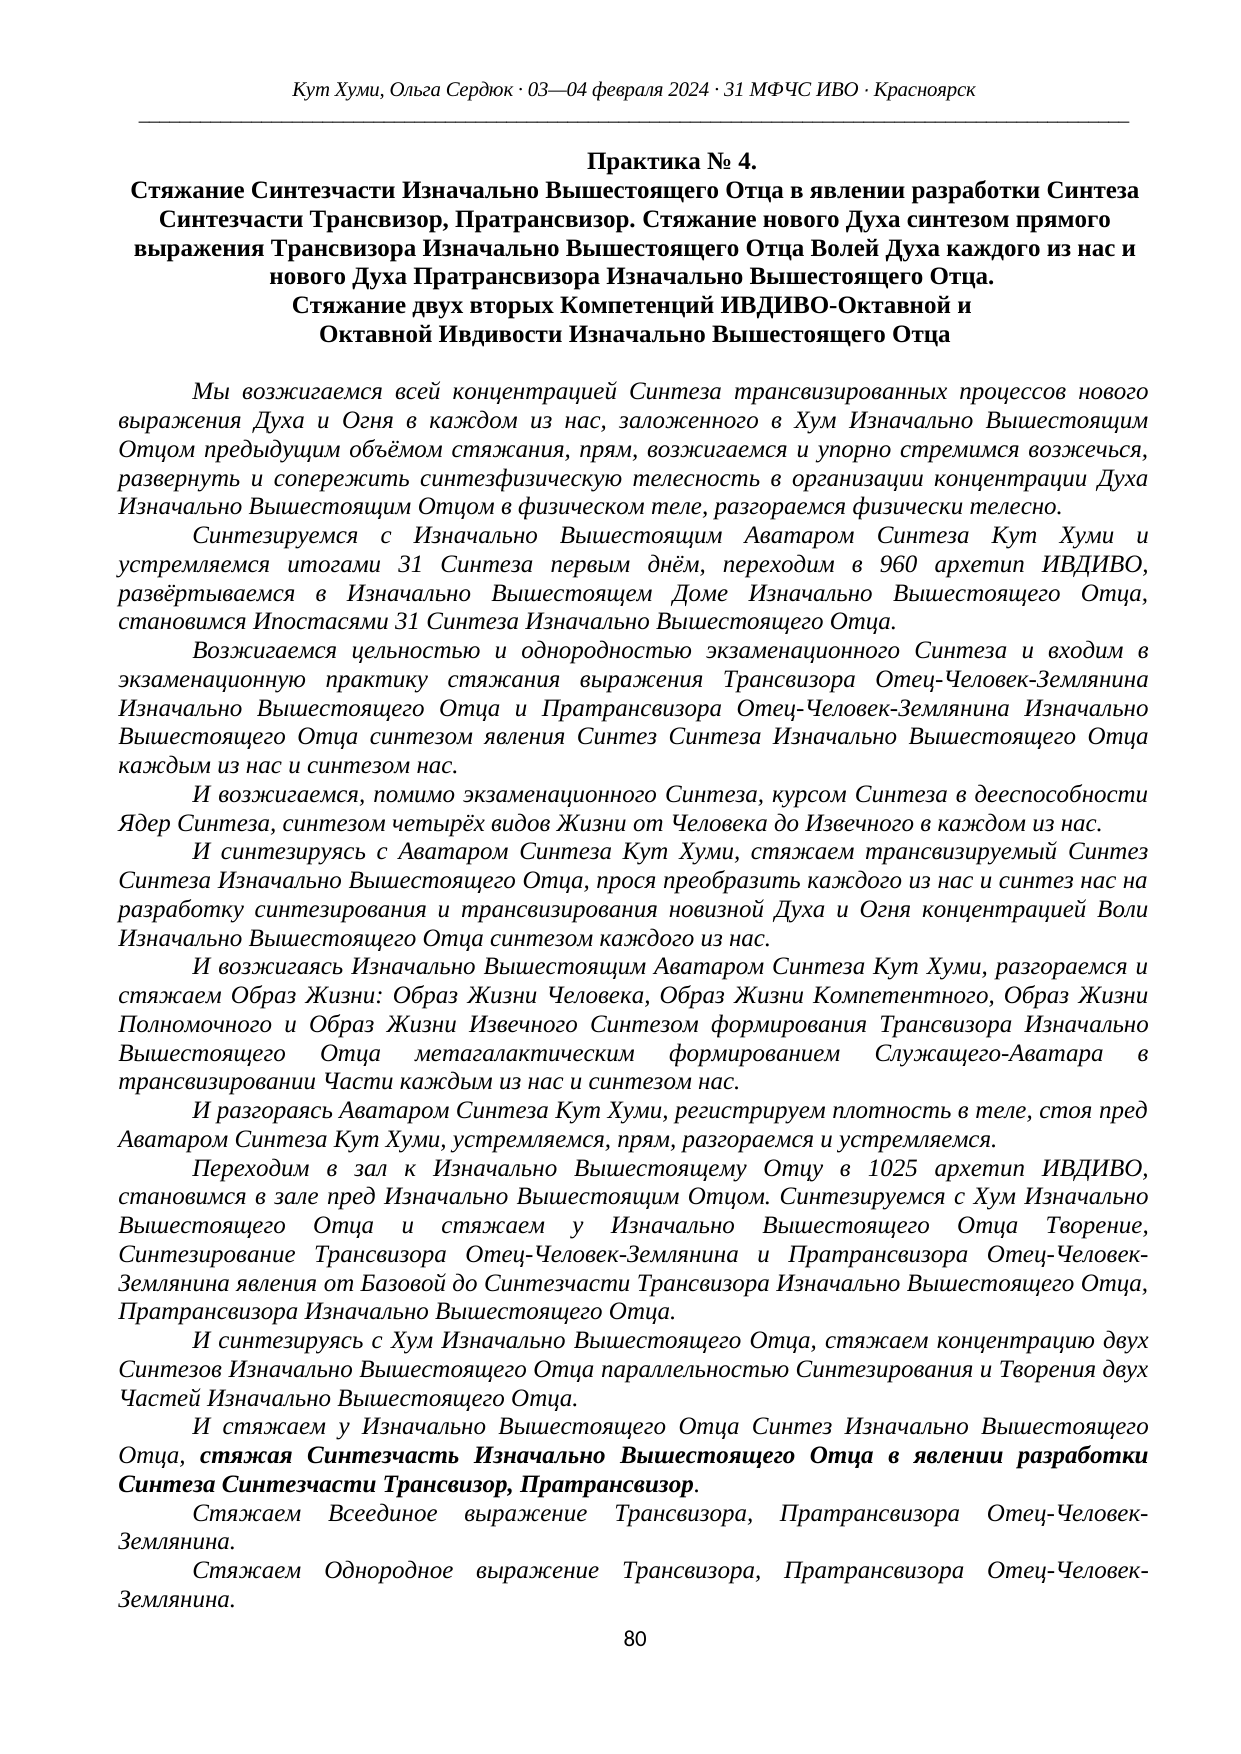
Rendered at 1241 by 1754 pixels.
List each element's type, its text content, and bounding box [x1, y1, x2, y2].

text Возжигаемся цельностью и однородностью экзаменационного Синтеза и входим в экзаменационную практику стяжания выражения Трансвизора Отец-Человек-Землянина Изначально Вышестоящего Отца и Пратрансвизора Отец-Человек-Землянина Изначально Вышестоящего Отца синтезом явления Синтез Синтеза Изначально Вышестоящего Отца каждым из нас и синтезом нас. [118, 635, 1152, 779]
text Переходим в зал к Изначально Вышестоящему Отцу в 1025 архетип ИВДИВО, становимся в зале пред Изначально Вышестоящим Отцом. Синтезируемся с Хум Изначально Вышестоящего Отца и стяжаем у Изначально Вышестоящего Отца Творение, Синтезирование Трансвизора Отец-Человек-Землянина и Пратрансвизора Отец-Человек-Землянина явления от Базовой до Синтезчасти Трансвизора Изначально Вышестоящего Отца, Пратрансвизора Изначально Вышестоящего Отца. [118, 1153, 1152, 1325]
text И разгораясь Аватаром Синтеза Кут Хуми, регистрируем плотность в теле, стоя пред Аватаром Синтеза Кут Хуми, устремляемся, прям, разгораемся и устремляемся. [118, 1095, 1152, 1153]
text Стяжаем Однородное выражение Трансвизора, Пратрансвизора Отец-Человек-Землянина. [118, 1555, 1152, 1613]
text И синтезируясь с Аватаром Синтеза Кут Хуми, стяжаем трансвизируемый Синтез Синтеза Изначально Вышестоящего Отца, прося преобразить каждого из нас и синтез нас на разработку синтезирования и трансвизирования новизной Духа и Огня концентрацией Воли Изначально Вышестоящего Отца синтезом каждого из нас. [118, 836, 1152, 951]
text И возжигаясь Изначально Вышестоящим Аватаром Синтеза Кут Хуми, разгораемся и стяжаем Образ Жизни: Образ Жизни Человека, Образ Жизни Компетентного, Образ Жизни Полномочного и Образ Жизни Извечного Синтезом формирования Трансвизора Изначально Вышестоящего Отца метагалактическим формированием Служащего-Аватара в трансвизировании Части каждым из нас и синтезом нас. [118, 951, 1152, 1095]
text Синтезируемся с Изначально Вышестоящим Аватаром Синтеза Кут Хуми и устремляемся итогами 31 Синтеза первым днём, переходим в 960 архетип ИВДИВО, развёртываемся в Изначально Вышестоящем Доме Изначально Вышестоящего Отца, становимся Ипостасями 31 Синтеза Изначально Вышестоящего Отца. [118, 520, 1152, 635]
text И синтезируясь с Хум Изначально Вышестоящего Отца, стяжаем концентрацию двух Синтезов Изначально Вышестоящего Отца параллельностью Синтезирования и Творения двух Частей Изначально Вышестоящего Отца. [118, 1325, 1152, 1411]
subtitle Практика № 4. Стяжание Синтезчасти Изначально Вышестоящего Отца в явлении разработки Синтеза Синтезчасти Трансвизор, Пратрансвизор. Стяжание нового Духа синтезом прямого выражения Трансвизора Изначально Вышестоящего Отца Волей Духа каждого из нас и нового Духа Пратрансвизора Изначально Вышестоящего Отца. Стяжание двух вторых Компетенций ИВДИВО-Октавной и Октавной Ивдивости Изначально Вышестоящего Отца [118, 146, 1152, 348]
text И возжигаемся, помимо экзаменационного Синтеза, курсом Синтеза в дееспособности Ядер Синтеза, синтезом четырёх видов Жизни от Человека до Извечного в каждом из нас. [118, 779, 1152, 836]
text Стяжаем Всеединое выражение Трансвизора, Пратрансвизора Отец-Человек-Землянина. [118, 1498, 1152, 1555]
text И стяжаем у Изначально Вышестоящего Отца Синтез Изначально Вышестоящего Отца, стяжая Синтезчасть Изначально Вышестоящего Отца в явлении разработки Синтеза Синтезчасти Трансвизор, Пратрансвизор. [118, 1411, 1152, 1498]
text Мы возжигаемся всей концентрацией Синтеза трансвизированных процессов нового выражения Духа и Огня в каждом из нас, заложенного в Хум Изначально Вышестоящим Отцом предыдущим объёмом стяжания, прям, возжигаемся и упорно стремимся возжечься, развернуть и сопережить синтезфизическую телесность в организации концентрации Духа Изначально Вышестоящим Отцом в физическом теле, разгораемся физически телесно. [118, 376, 1152, 520]
